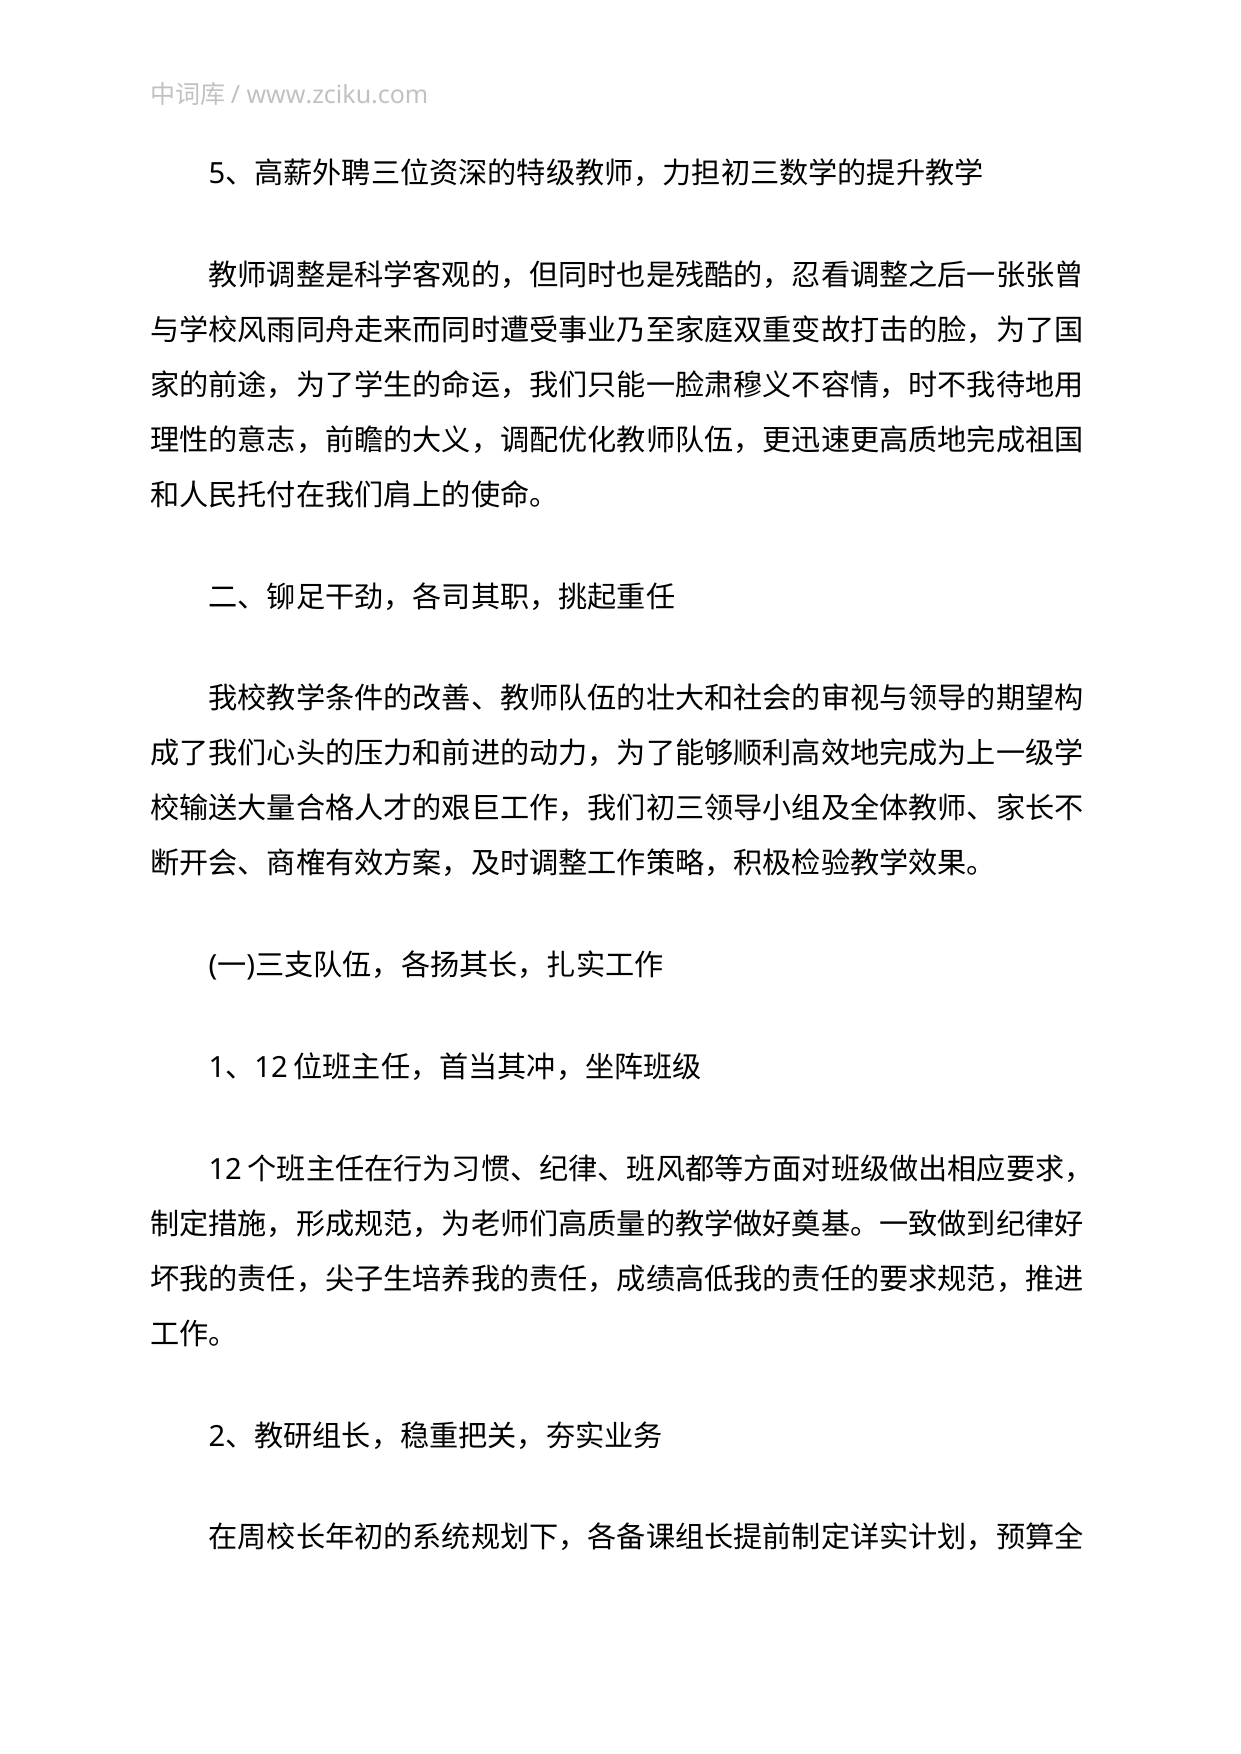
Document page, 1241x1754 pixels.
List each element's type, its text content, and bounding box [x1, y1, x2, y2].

text 二、铆足干劲，各司其职，挑起重任 [150, 573, 1090, 616]
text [150, 1514, 1090, 1556]
text (一)三支队伍，各扬其长，扎实工作 [150, 942, 1090, 984]
text 2、教研组长，稳重把关，夯实业务 [150, 1412, 1090, 1454]
text 我校教学条件的改善、教师队伍的壮大和社会的审视与领导的期望构成了我们心头的压力和前进的动力，为了能够顺利高效地完成为上一级学校输送大量合格人才的艰巨工作，我们初三领导小组及全体教师、家长不断开会、商榷有效方案，及时调整工作策略，积极检验教学效果。 [150, 675, 1090, 882]
text 1、12位班主任，首当其冲，坐阵班级 [150, 1043, 1090, 1086]
text 12个班主任在行为习惯、纪律、班风都等方面对班级做出相应要求，制定措施，形成规范，为老师们高质量的教学做好奠基。一致做到纪律好坏我的责任，尖子生培养我的责任，成绩高低我的责任的要求规范，推进工作。 [150, 1146, 1090, 1353]
text 5、高薪外聘三位资深的特级教师，力担初三数学的提升教学 [150, 150, 1090, 192]
text 教师调整是科学客观的，但同时也是残酷的，忍看调整之后一张张曾与学校风雨同舟走来而同时遭受事业乃至家庭双重变故打击的脸，为了国家的前途，为了学生的命运，我们只能一脸肃穆义不容情，时不我待地用理性的意志，前瞻的大义，调配优化教师队伍，更迅速更高质地完成祖国和人民托付在我们肩上的使命。 [150, 252, 1090, 514]
